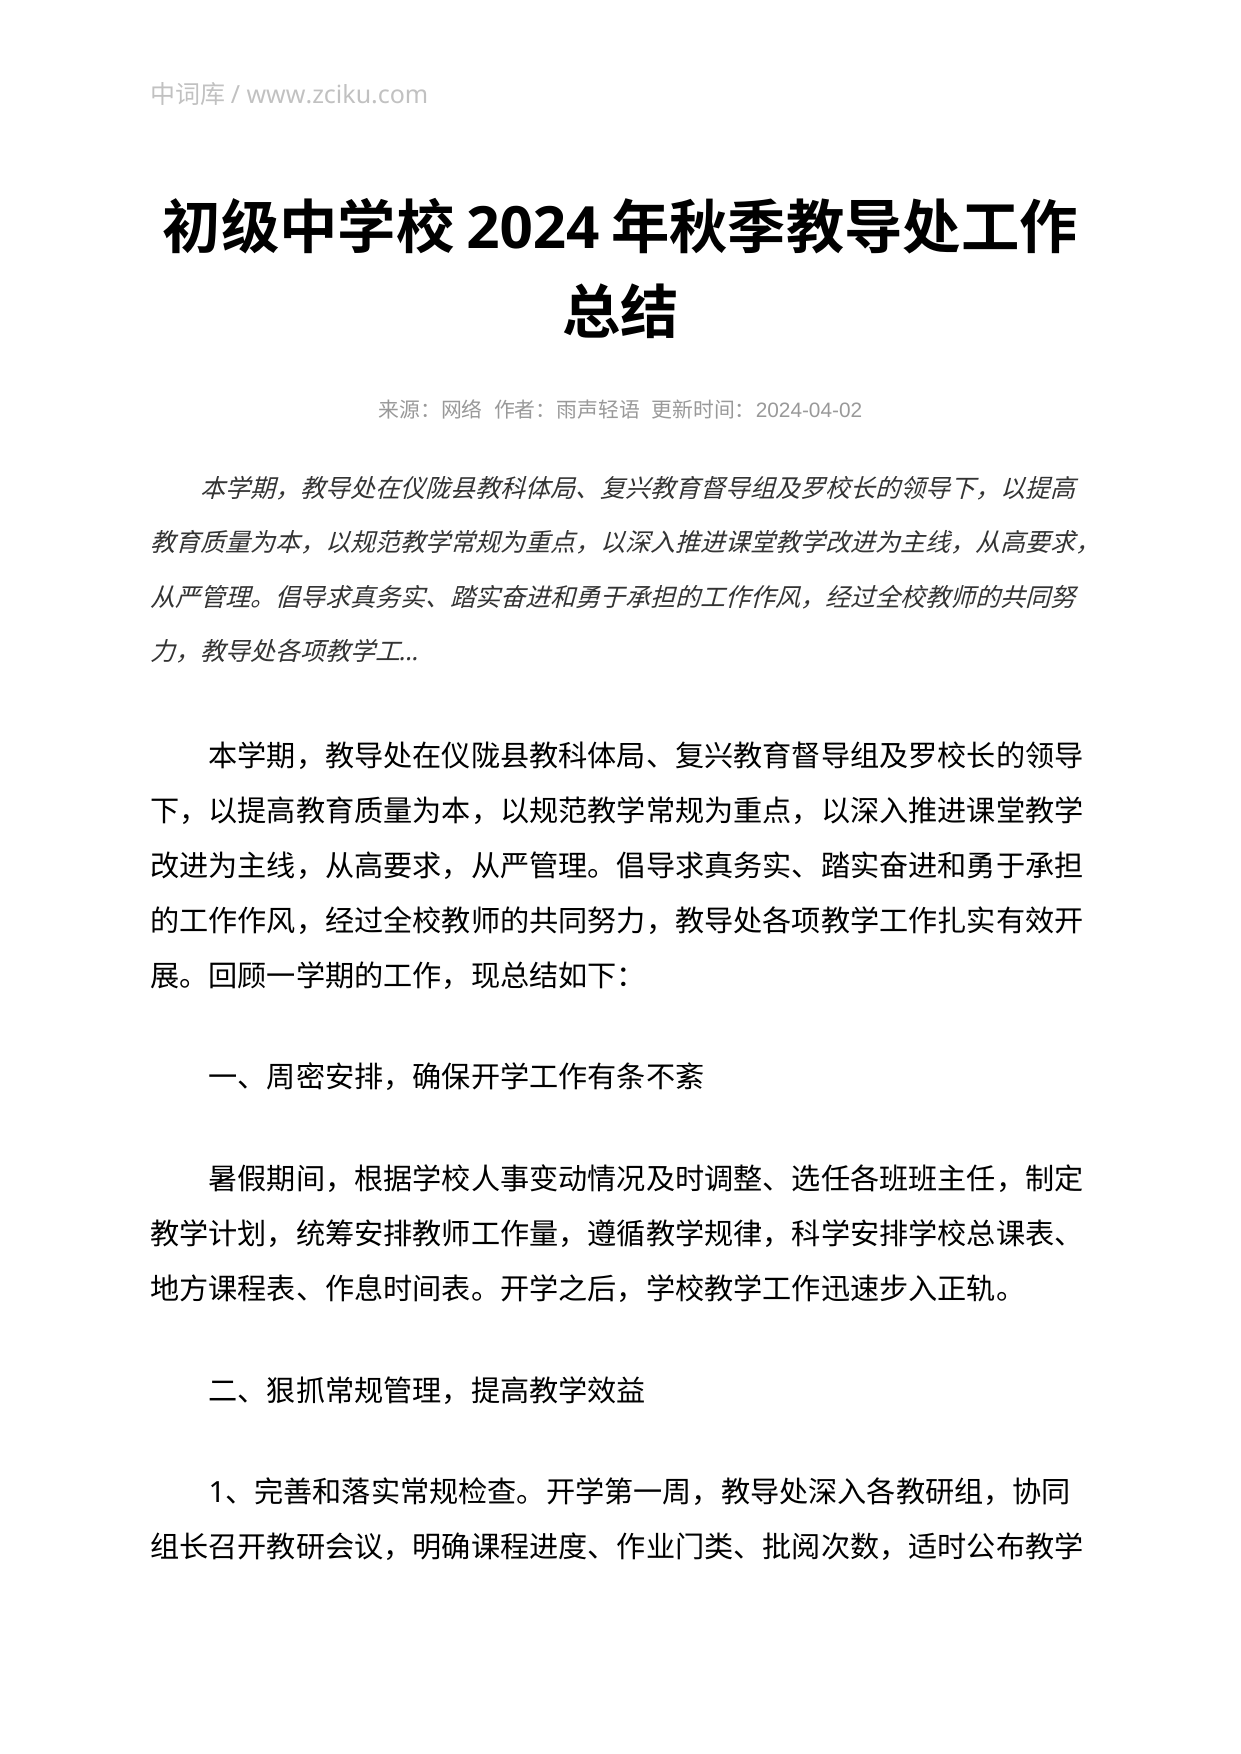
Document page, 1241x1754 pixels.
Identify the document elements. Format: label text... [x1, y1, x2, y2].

text 二、狠抓常规管理，提高教学效益 [150, 1367, 1090, 1409]
text 来源：网络 作者：雨声轻语 更新时间：2024-04-02 [150, 397, 1090, 421]
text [150, 1469, 1090, 1566]
text 本学期，教导处在仪陇县教科体局、复兴教育督导组及罗校长的领导下，以提高教育质量为本，以规范教学常规为重点，以深入推进课堂教学改进为主线，从高要求，从严管理。倡导求真务实、踏实奋进和勇于承担的工作作风，经过全校教师的共同努力，教导处各项教学工... [150, 468, 1090, 668]
subtitle 初级中学校2024年秋季教导处工作总结 [150, 181, 1090, 351]
text 本学期，教导处在仪陇县教科体局、复兴教育督导组及罗校长的领导下，以提高教育质量为本，以规范教学常规为重点，以深入推进课堂教学改进为主线，从高要求，从严管理。倡导求真务实、踏实奋进和勇于承担的工作作风，经过全校教师的共同努力，教导处各项教学工作扎实有效开展。回顾一学期的工作，现总结如下： [150, 733, 1090, 994]
text 暑假期间，根据学校人事变动情况及时调整、选任各班班主任，制定教学计划，统筹安排教师工作量，遵循教学规律，科学安排学校总课表、地方课程表、作息时间表。开学之后，学校教学工作迅速步入正轨。 [150, 1156, 1090, 1308]
text 一、周密安排，确保开学工作有条不紊 [150, 1054, 1090, 1096]
